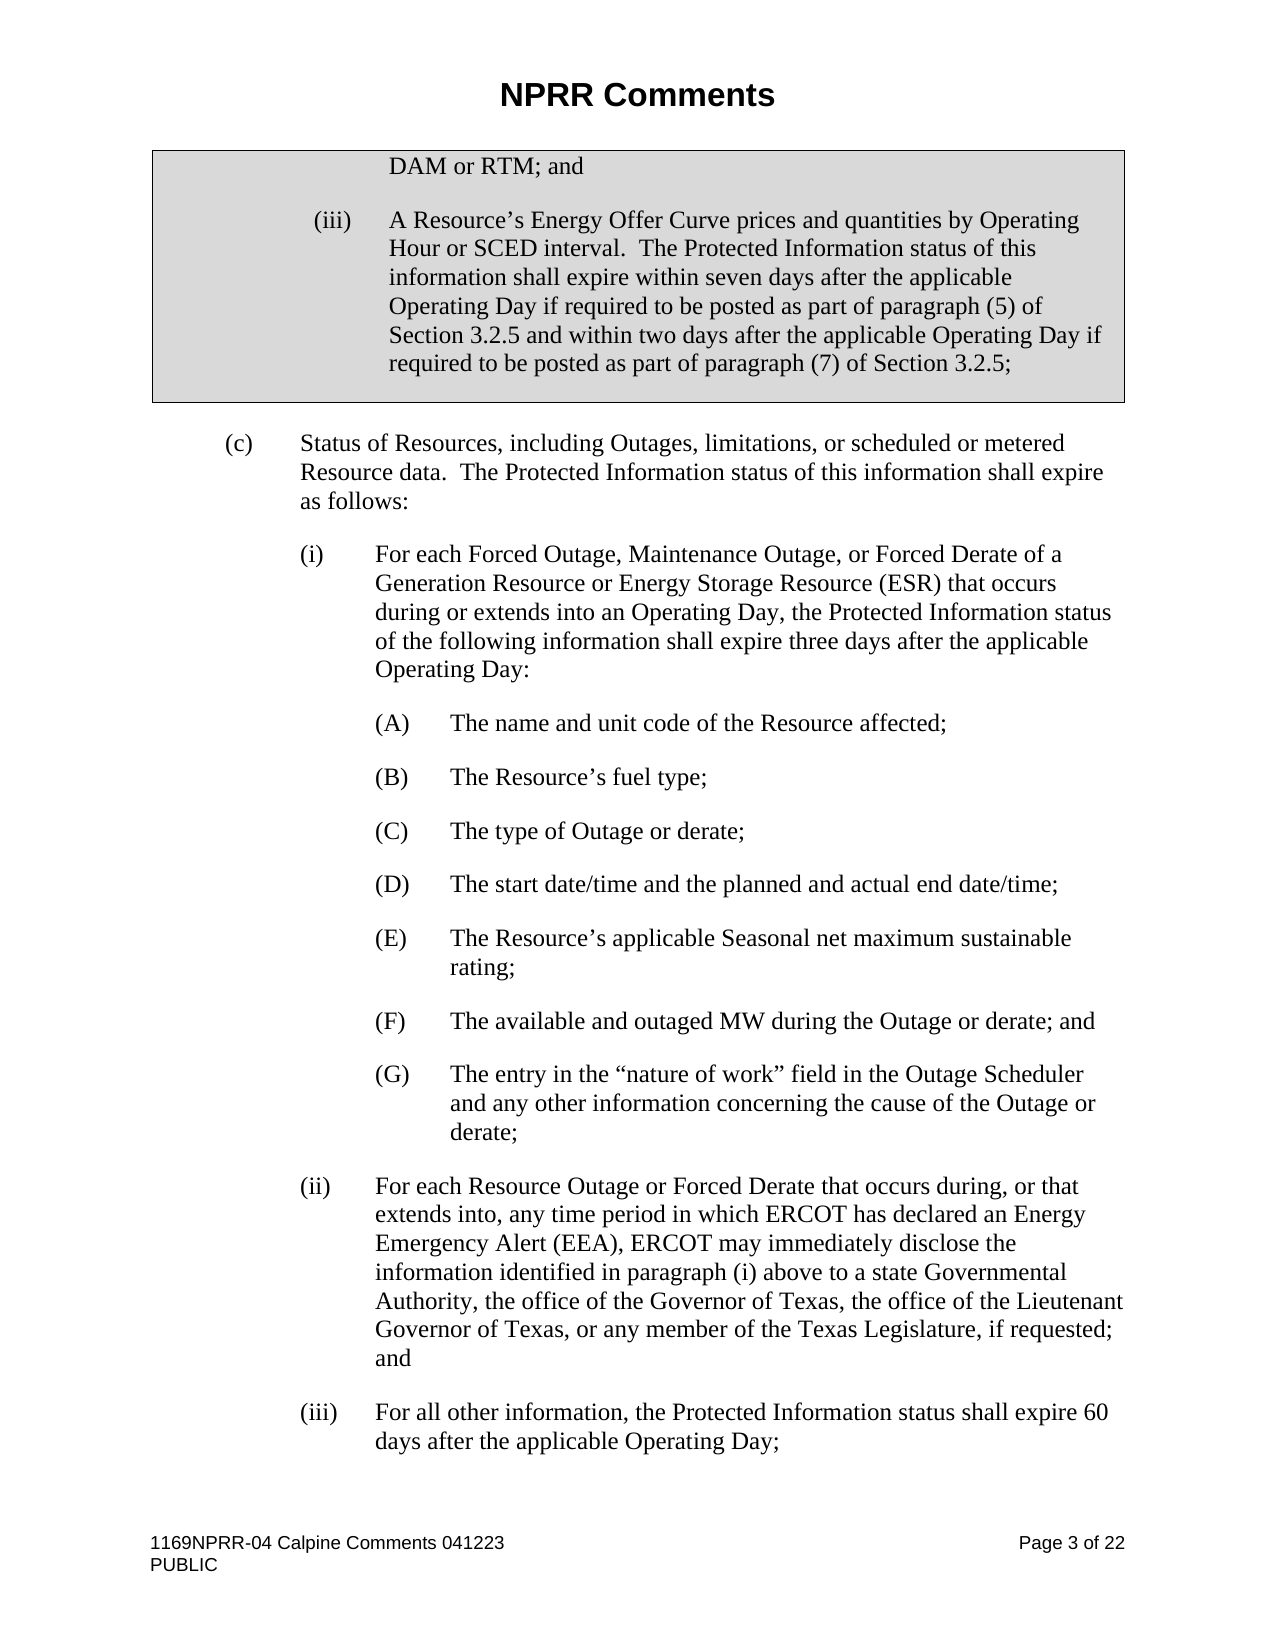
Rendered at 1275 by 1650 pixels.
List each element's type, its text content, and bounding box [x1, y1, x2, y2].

text (F) The available and outaged MW during the Outage or derate; and [375, 1006, 1125, 1034]
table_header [153, 151, 1124, 402]
text (ii) For each Resource Outage or Forced Derate that occurs during, or that extends into, any time period in which ERCOT has declared an Energy Emergency Alert (EEA), ERCOT may immediately disclose the information identified in paragraph (i) above to a state Governmental Authority, the office of the Governor of Texas, the office of the Lieutenant Governor of Texas, or any member of the Texas Legislature, if requested; and [300, 1171, 1125, 1372]
text (i) For each Forced Outage, Maintenance Outage, or Forced Derate of a Generation Resource or Energy Storage Resource (ESR) that occurs during or extends into an Operating Day, the Protected Information status of the following information shall expire three days after the applicable Operating Day: [300, 539, 1125, 683]
text (C) The type of Outage or derate; [375, 816, 1125, 844]
text (B) The Resource’s fuel type; [375, 762, 1125, 791]
text (E) The Resource’s applicable Seasonal net maximum sustainable rating; [375, 923, 1125, 981]
text (c) Status of Resources, including Outages, limitations, or scheduled or metered Resource data. The Protected Information status of this information shall expire as follows: [225, 428, 1125, 514]
text (D) The start date/time and the planned and actual end date/time; [375, 869, 1125, 898]
text (iii) For all other information, the Protected Information status shall expire 60 days after the applicable Operating Day; [300, 1397, 1125, 1454]
text (A) The name and unit code of the Resource affected; [375, 708, 1125, 737]
text (G) The entry in the “nature of work” field in the Outage Scheduler and any other information concerning the cause of the Outage or derate; [375, 1059, 1125, 1146]
